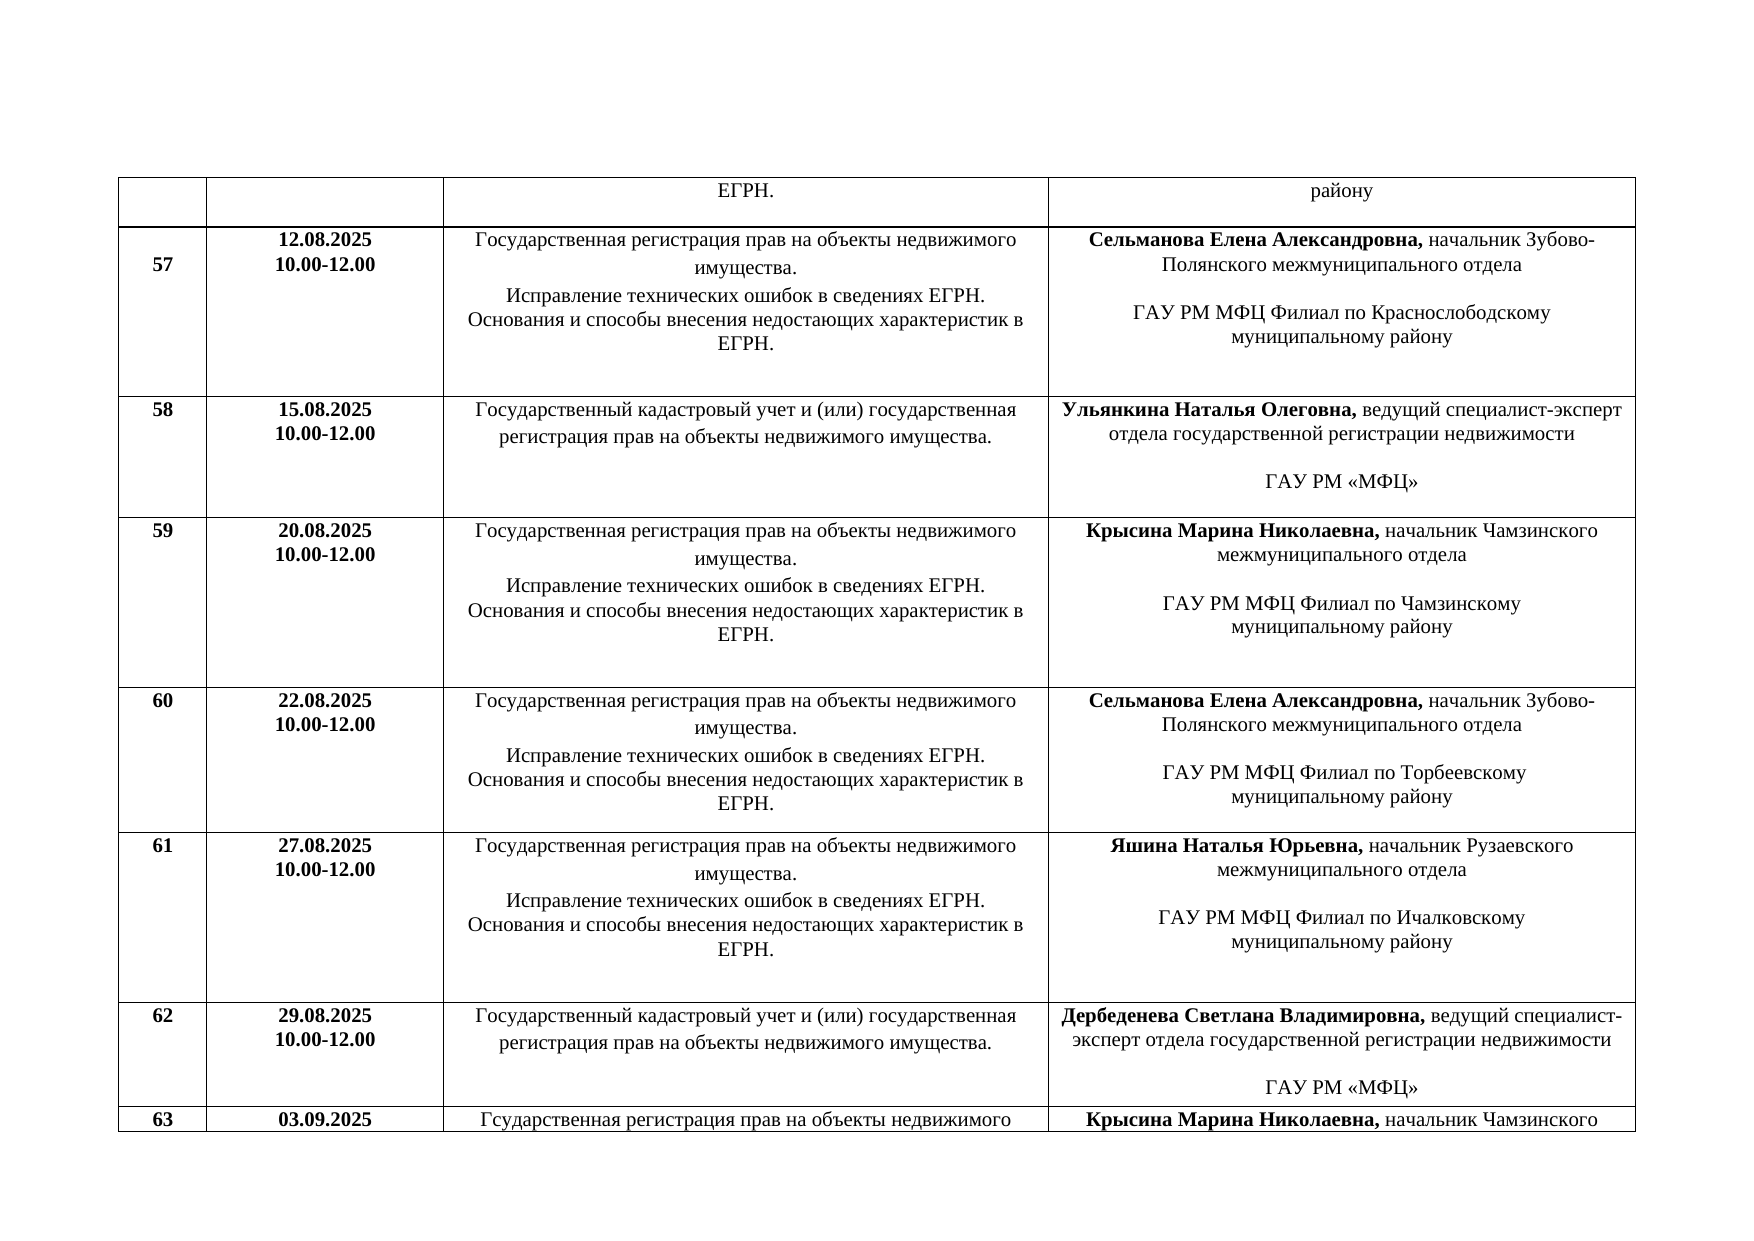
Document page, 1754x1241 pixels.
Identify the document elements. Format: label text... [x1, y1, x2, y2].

table_cell 60 [119, 688, 206, 832]
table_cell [444, 1107, 1048, 1131]
table_cell Государственный кадастровый учет и (или) государственная регистрация прав на объекты недвижимого имущества. [444, 1003, 1048, 1106]
table_cell Ульянкина Наталья Олеговна, ведущий специалист-эксперт отдела государственной регистрации недвижимости ГАУ РМ «МФЦ» [1049, 397, 1635, 517]
table_cell 58 [119, 397, 206, 517]
table_cell 62 [119, 1003, 206, 1106]
table_cell 15.08.2025 10.00-12.00 [207, 397, 443, 517]
table_cell 59 [119, 518, 206, 687]
table_cell Яшина Наталья Юрьевна, начальник Рузаевского межмуниципального отдела ГАУ РМ МФЦ Филиал по Ичалковскому муниципальному району [1049, 833, 1635, 1002]
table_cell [444, 178, 1048, 226]
table_cell 56 [119, 178, 206, 226]
table_cell Сельманова Елена Александровна, начальник Зубово-Полянского межмуниципального отдела ГАУ РМ МФЦ Филиал по Краснослободскому муниципальному району [1049, 228, 1635, 396]
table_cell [1049, 1107, 1635, 1131]
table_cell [207, 1107, 443, 1131]
table_cell 22.08.2025 10.00-12.00 [207, 688, 443, 832]
table_cell 27.08.2025 10.00-12.00 [207, 833, 443, 1002]
table_cell 63 [119, 1107, 206, 1131]
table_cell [207, 178, 443, 226]
table_cell 57 [119, 228, 206, 396]
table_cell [1049, 178, 1635, 226]
table_cell 29.08.2025 10.00-12.00 [207, 1003, 443, 1106]
table_cell 61 [119, 833, 206, 1002]
table_cell Крысина Марина Николаевна, начальник Чамзинского межмуниципального отдела ГАУ РМ МФЦ Филиал по Чамзинскому муниципальному району [1049, 518, 1635, 687]
table_cell 12.08.2025 10.00-12.00 [207, 228, 443, 396]
table_cell Сельманова Елена Александровна, начальник Зубово-Полянского межмуниципального отдела ГАУ РМ МФЦ Филиал по Торбеевскому муниципальному району [1049, 688, 1635, 832]
table_cell 20.08.2025 10.00-12.00 [207, 518, 443, 687]
table_cell Государственный кадастровый учет и (или) государственная регистрация прав на объекты недвижимого имущества. [444, 397, 1048, 517]
table_cell Дербеденева Светлана Владимировна, ведущий специалист-эксперт отдела государственной регистрации недвижимости ГАУ РМ «МФЦ» [1049, 1003, 1635, 1106]
